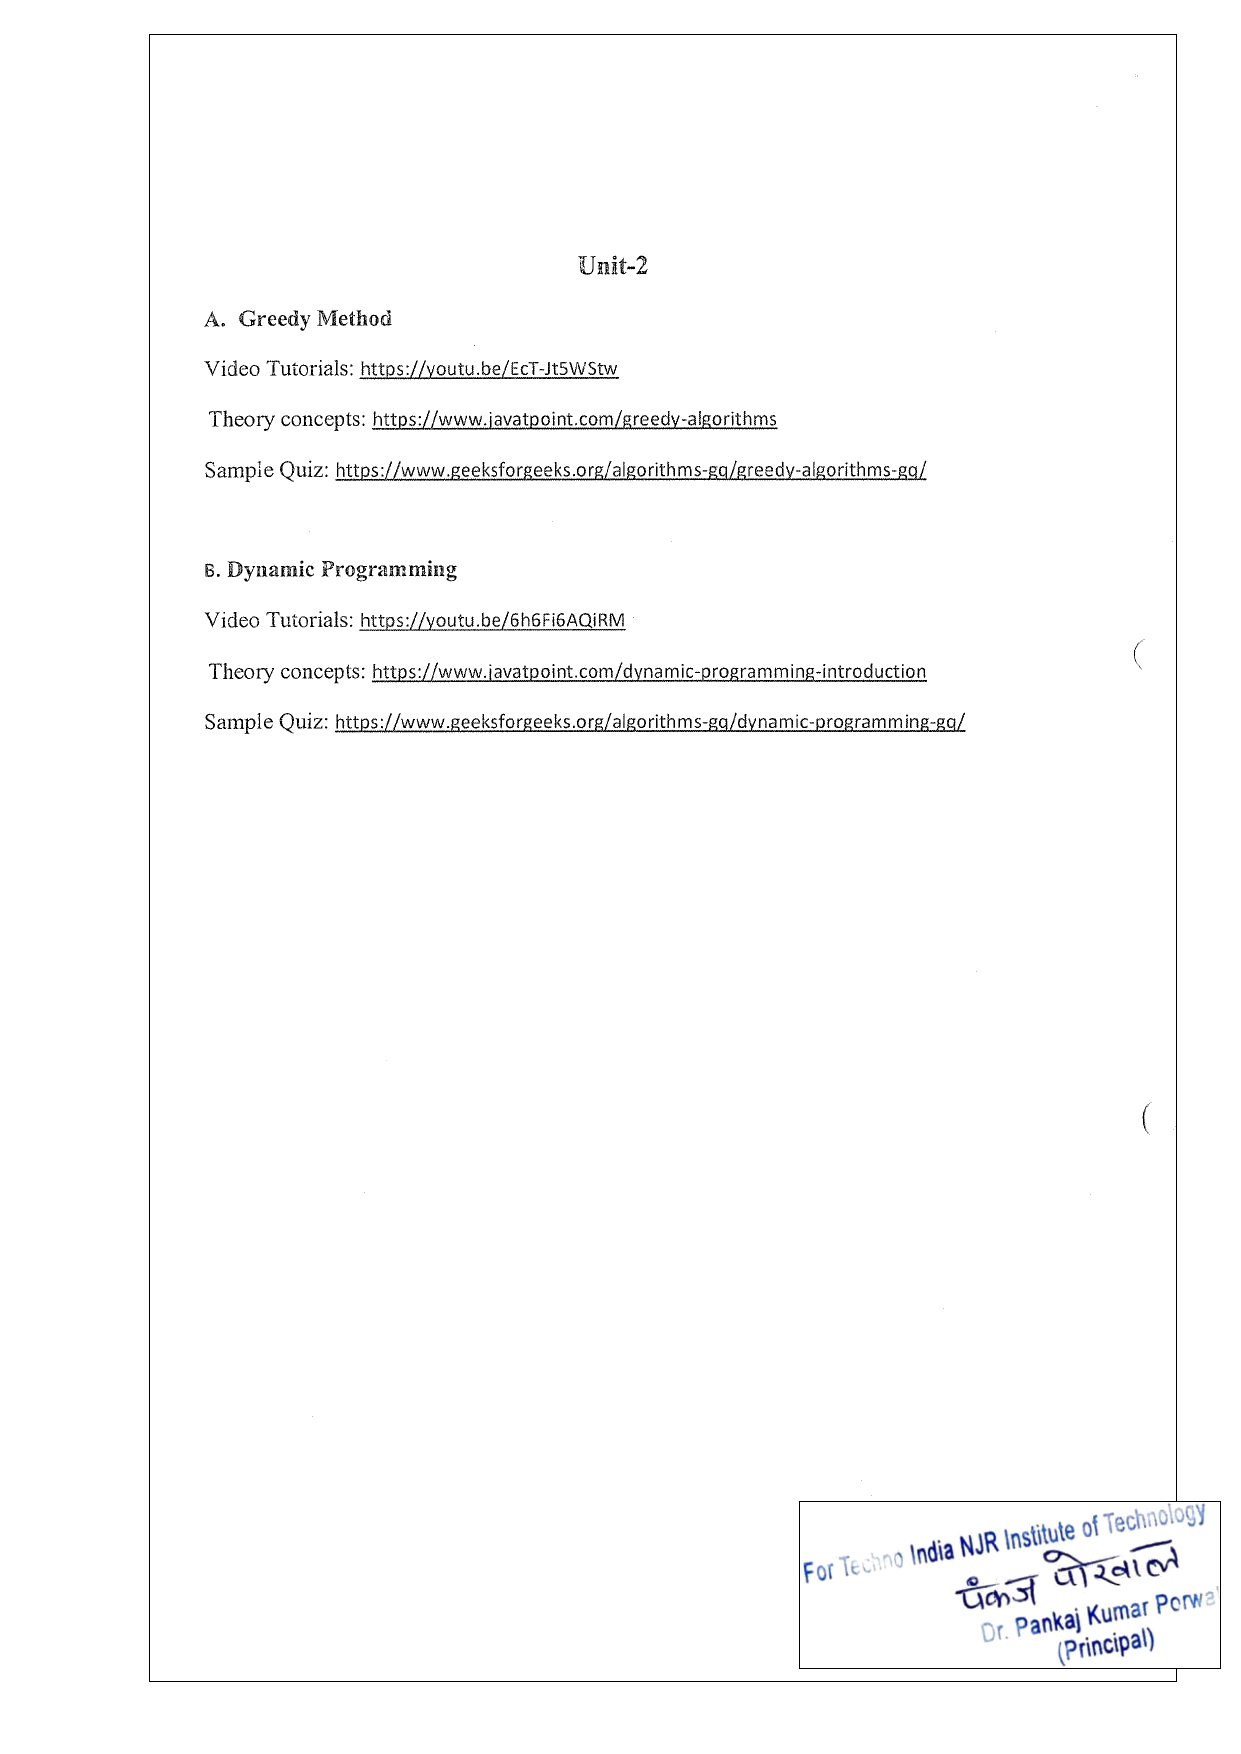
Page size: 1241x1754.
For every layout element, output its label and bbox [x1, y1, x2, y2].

picture [800, 1502, 1220, 1668]
picture [150, 35, 1176, 1681]
